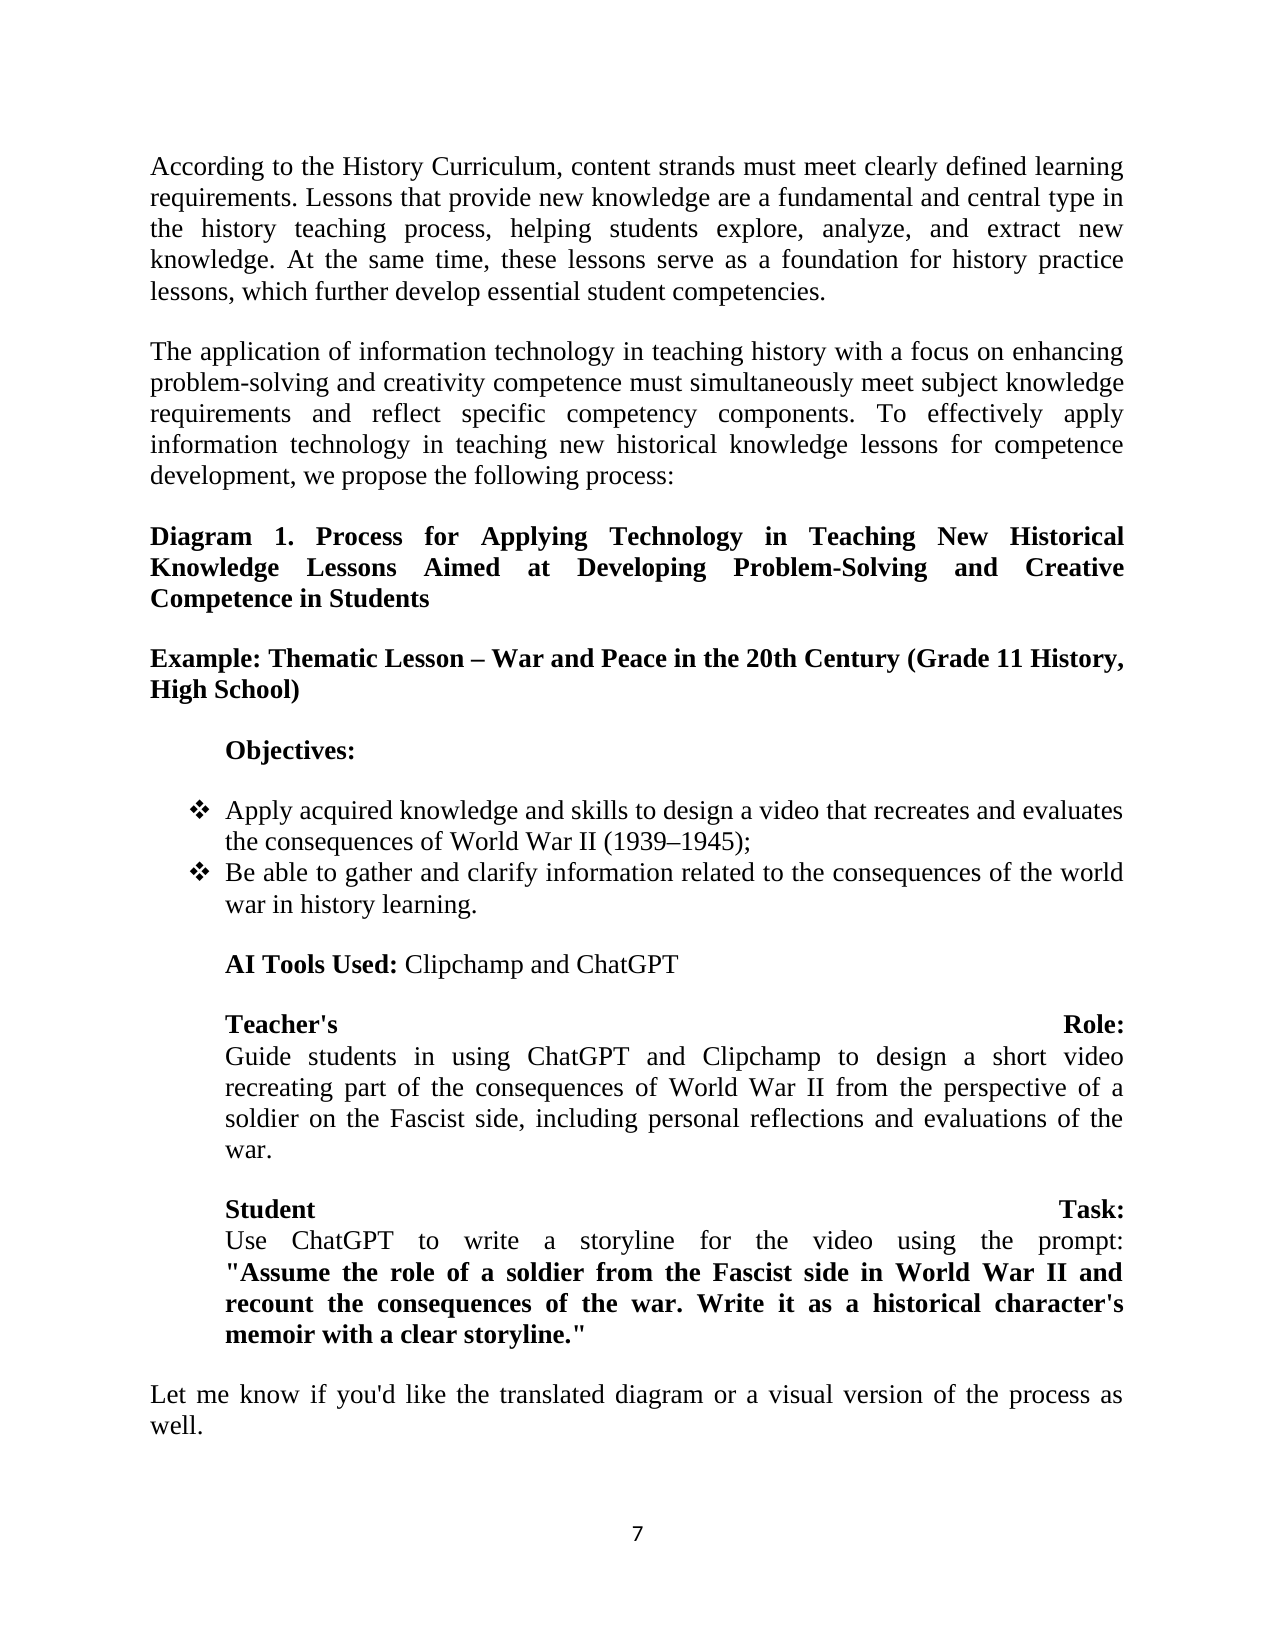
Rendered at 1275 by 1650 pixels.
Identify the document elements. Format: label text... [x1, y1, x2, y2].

text The application of information technology in teaching history with a focus on enhancing problem-solving and creativity competence must simultaneously meet subject knowledge requirements and reflect specific competency components. To effectively apply information technology in teaching new historical knowledge lessons for competence development, we propose the following process: [150, 335, 1125, 491]
text Student Task: Use ChatGPT to write a storyline for the video using the prompt: "Assume the role of a soldier from the Fascist side in World War II and recount the consequences of the war. Write it as a historical character's memoir with a clear storyline." [225, 1193, 1125, 1349]
list Apply acquired knowledge and skills to design a video that recreates and evaluates the consequences of World War II (1939–1945); [187, 794, 1125, 857]
text Teacher's Role: Guide students in using ChatGPT and Clipchamp to design a short video recreating part of the consequences of World War II from the perspective of a soldier on the Fascist side, including personal reflections and evaluations of the war. [225, 1008, 1125, 1164]
text AI Tools Used: Clipchamp and ChatGPT [225, 948, 1125, 979]
text Diagram 1. Process for Applying Technology in Teaching New Historical Knowledge Lessons Aimed at Developing Problem-Solving and Creative Competence in Students [150, 520, 1125, 613]
text Let me know if you'd like the translated diagram or a visual version of the process as well. [150, 1378, 1125, 1441]
text Example: Thematic Lesson – War and Peace in the 20th Century (Grade 11 History, High School) [150, 642, 1125, 705]
text Objectives: [225, 734, 1125, 765]
text According to the History Curriculum, content strands must meet clearly defined learning requirements. Lessons that provide new knowledge are a fundamental and central type in the history teaching process, helping students explore, analyze, and extract new knowledge. At the same time, these lessons serve as a foundation for history practice lessons, which further develop essential student competencies. [150, 150, 1125, 306]
list Be able to gather and clarify information related to the consequences of the world war in history learning. [187, 857, 1125, 919]
